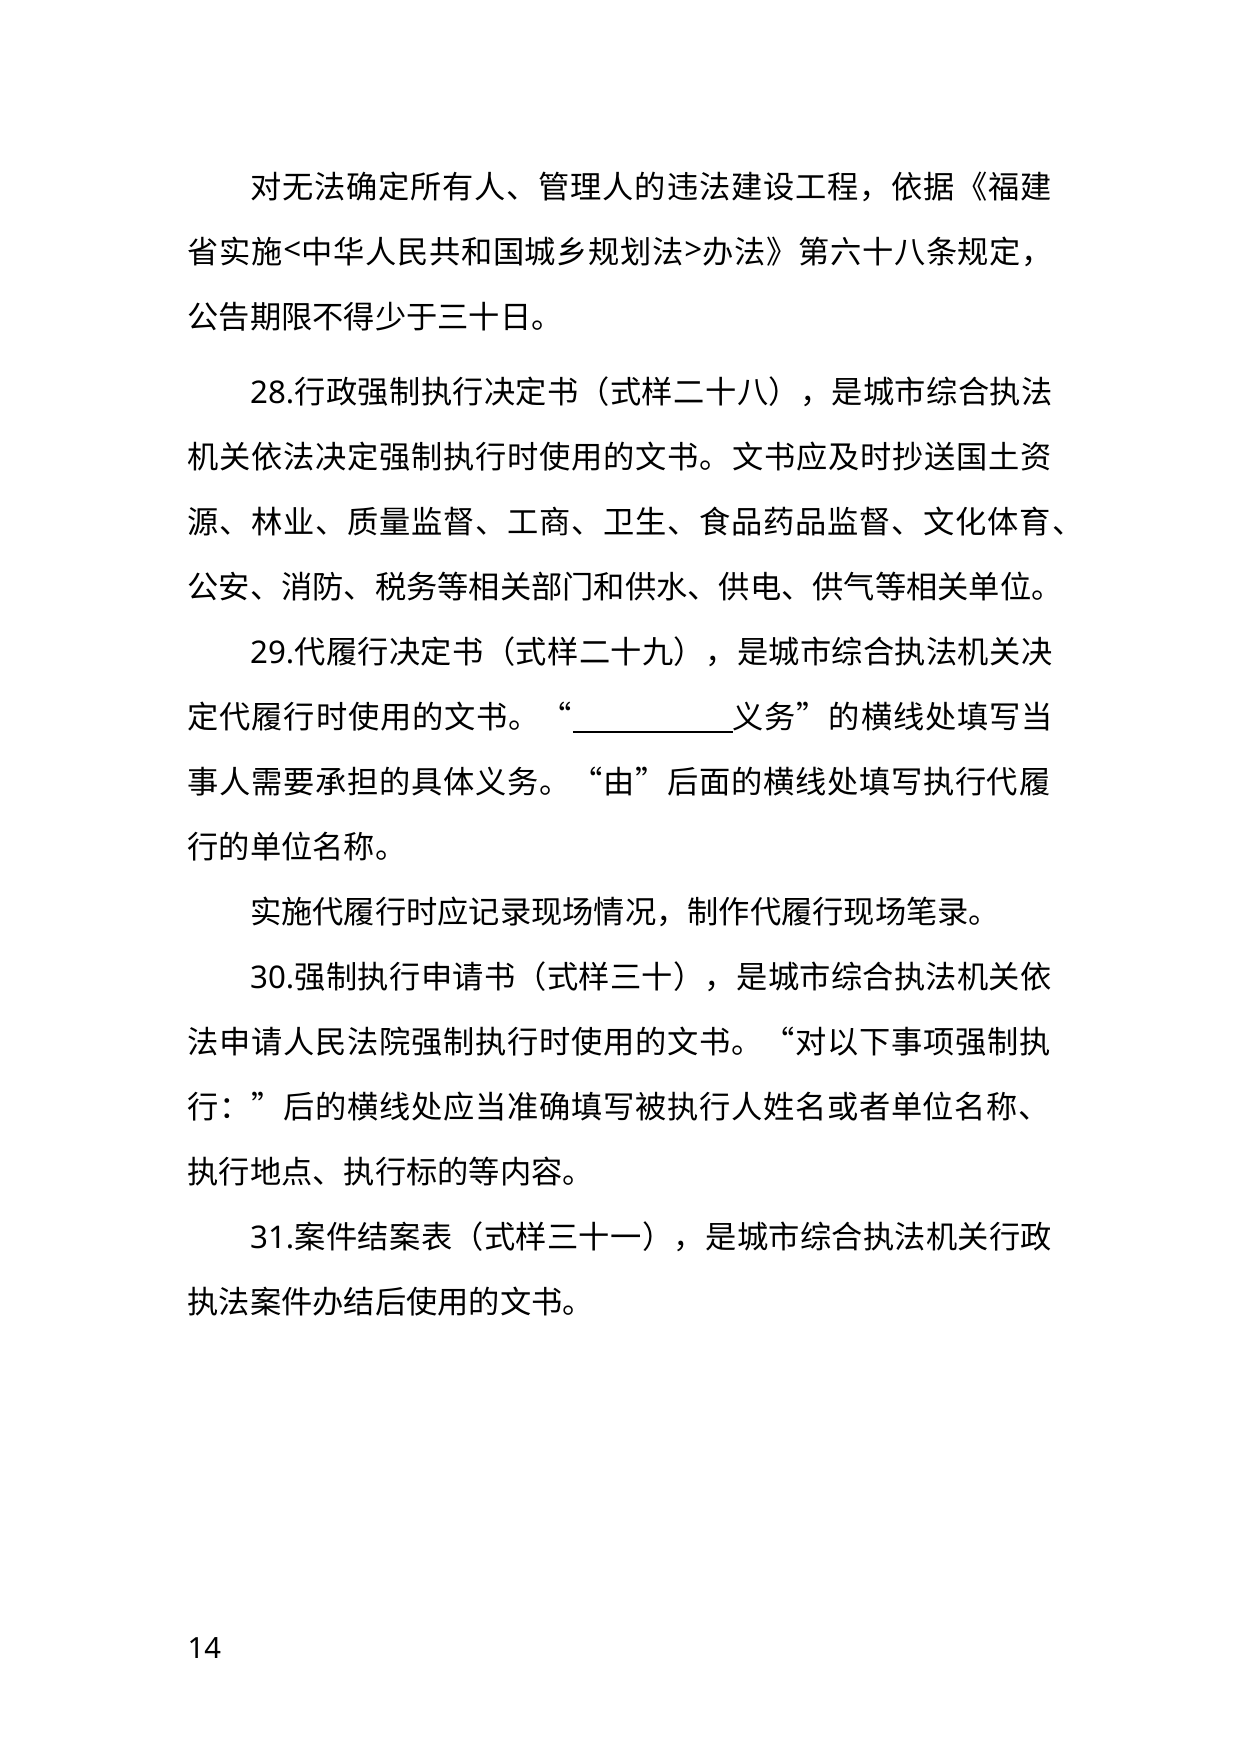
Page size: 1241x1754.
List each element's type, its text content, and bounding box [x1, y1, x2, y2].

text 实施代履行时应记录现场情况，制作代履行现场笔录。 [187, 877, 1053, 942]
text 28.行政强制执行决定书（式样二十八），是城市综合执法机关依法决定强制执行时使用的文书。文书应及时抄送国土资源、林业、质量监督、工商、卫生、食品药品监督、文化体育、公安、消防、税务等相关部门和供水、供电、供气等相关单位。 [187, 357, 1053, 617]
text 30.强制执行申请书（式样三十），是城市综合执法机关依法申请人民法院强制执行时使用的文书。“对以下事项强制执行：”后的横线处应当准确填写被执行人姓名或者单位名称、执行地点、执行标的等内容。 [187, 942, 1053, 1202]
text 对无法确定所有人、管理人的违法建设工程，依据《福建省实施<中华人民共和国城乡规划法>办法》第六十八条规定，公告期限不得少于三十日。 [187, 162, 1053, 357]
text 31.案件结案表（式样三十一），是城市综合执法机关行政执法案件办结后使用的文书。 [187, 1202, 1053, 1332]
text 29.代履行决定书（式样二十九），是城市综合执法机关决定代履行时使用的文书。“ 义务”的横线处填写当事人需要承担的具体义务。“由”后面的横线处填写执行代履行的单位名称。 [187, 617, 1053, 877]
